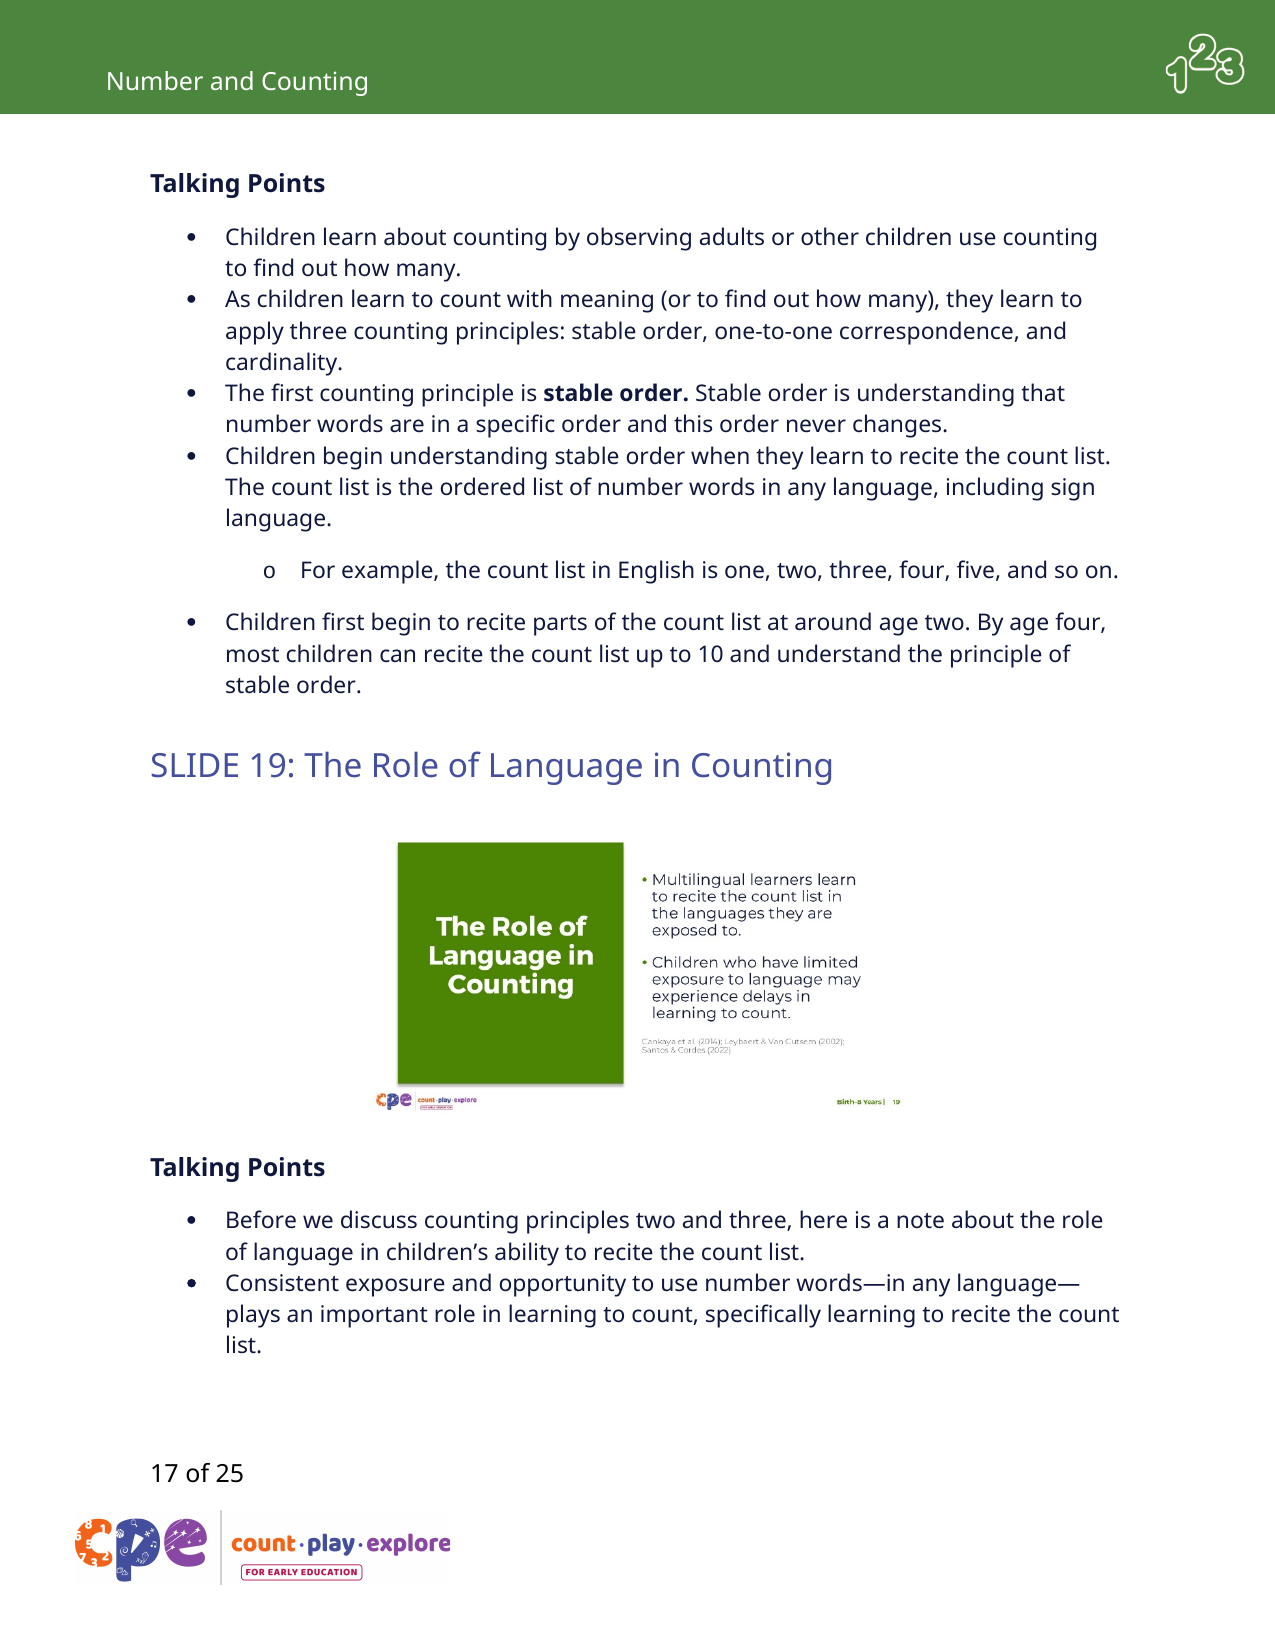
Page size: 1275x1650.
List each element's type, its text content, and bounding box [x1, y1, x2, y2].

picture [370, 812, 905, 1113]
list The first counting principle is stable order. Stable order is understanding that number words are in a specific order and this order never changes. [187, 377, 1125, 439]
list As children learn to count with meaning (or to find out how many), they learn to apply three counting principles: stable order, one-to-one correspondence, and cardinality. [187, 283, 1125, 377]
list Consistent exposure and opportunity to use number words—in any language—plays an important role in learning to count, specifically learning to recite the count list. [187, 1267, 1125, 1361]
list Before we discuss counting principles two and three, here is a note about the role of language in children’s ability to recite the count list. [187, 1204, 1125, 1267]
subtitle SLIDE 19: The Role of Language in Counting [150, 738, 1125, 788]
subtitle Talking Points [150, 150, 1125, 200]
subtitle Talking Points [150, 1133, 1125, 1183]
picture [75, 1510, 451, 1585]
list Children first begin to recite parts of the count list at around age two. By age four, most children can recite the count list up to 10 and understand the principle of stable order. [187, 606, 1125, 700]
list For example, the count list in English is one, two, three, four, five, and so on. [262, 554, 1125, 586]
list Children begin understanding stable order when they learn to recite the count list. The count list is the ordered list of number words in any language, including sign language. [187, 439, 1125, 533]
picture [0, 0, 1275, 114]
list Children learn about counting by observing adults or other children use counting to find out how many. [187, 221, 1125, 283]
